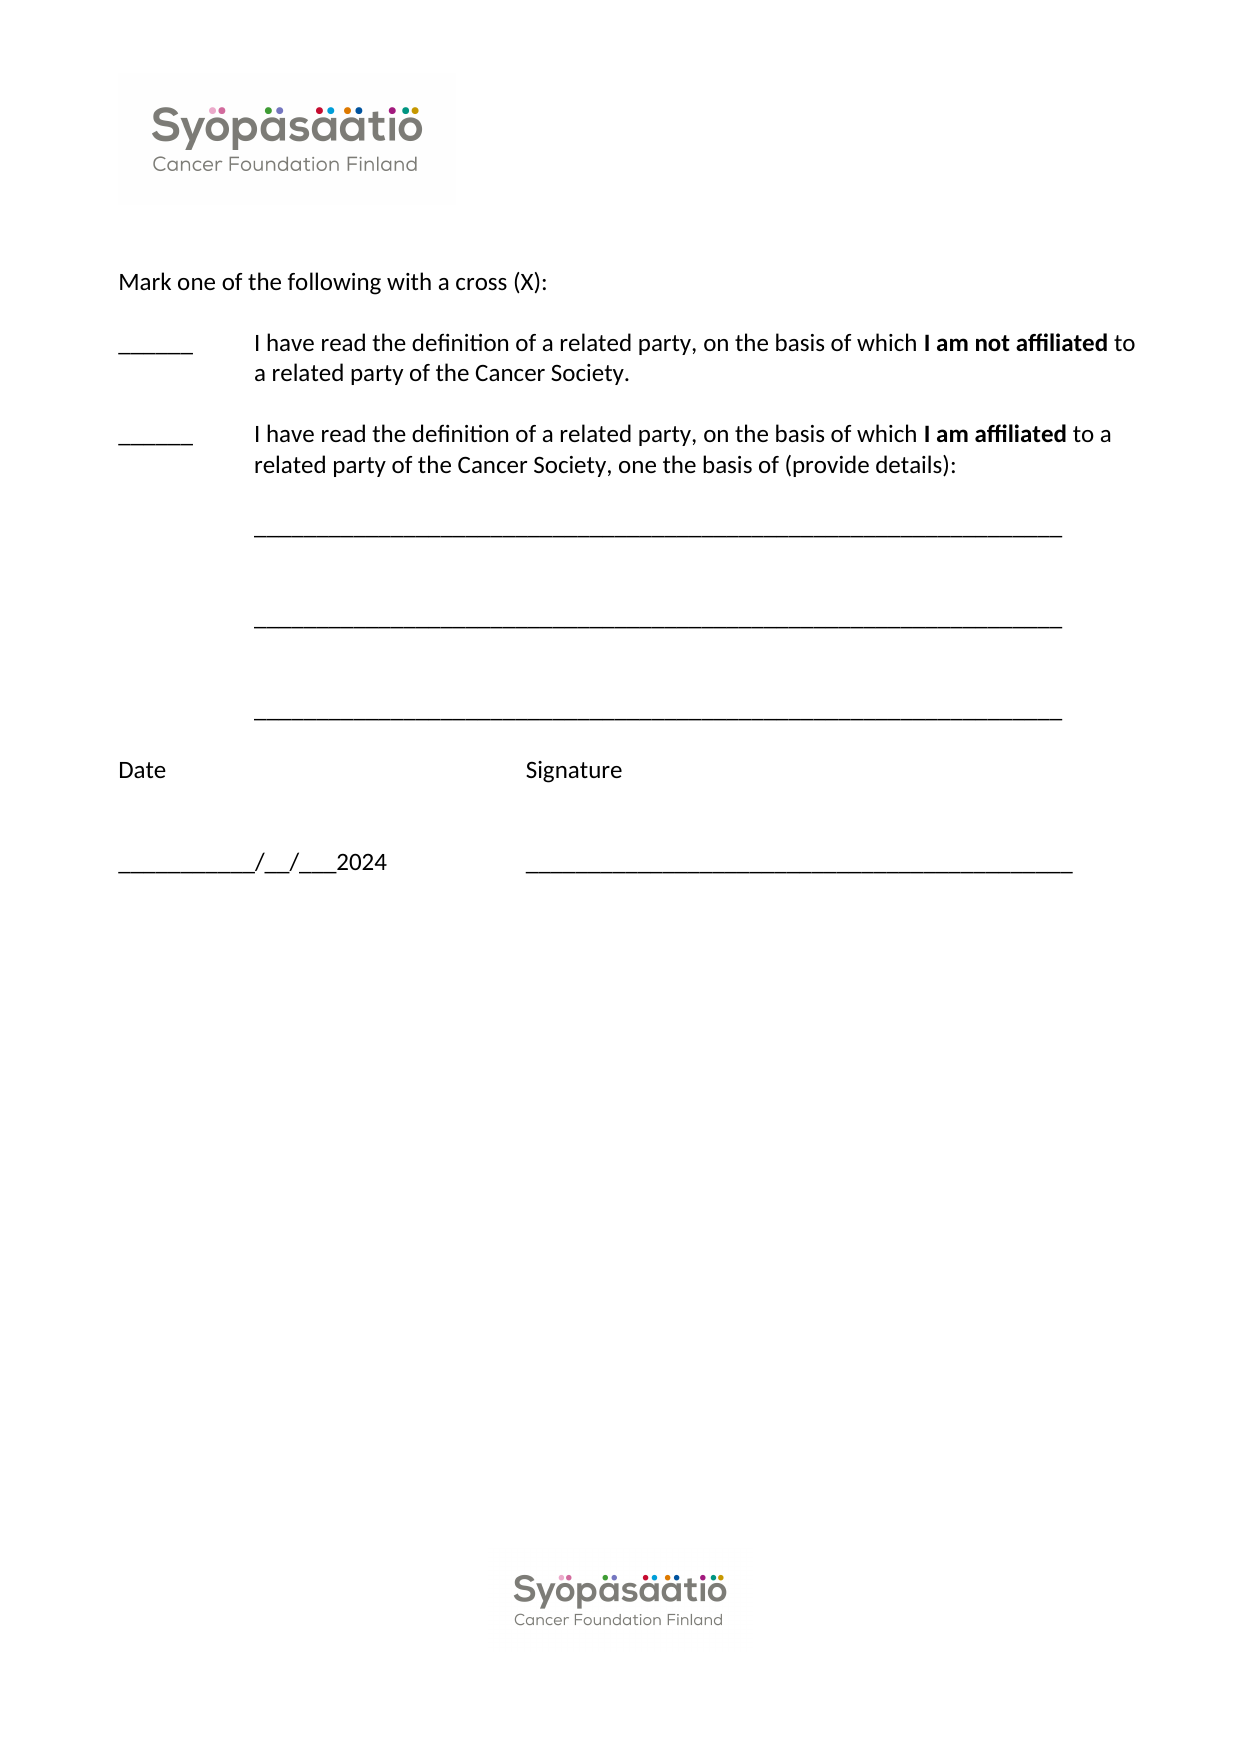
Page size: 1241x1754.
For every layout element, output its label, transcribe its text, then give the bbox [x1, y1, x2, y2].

text Date Signature [118, 754, 1152, 785]
picture [487, 1548, 753, 1652]
text ______ I have read the definition of a related party, on the basis of which I am affiliated to a related party of the Cancer Society, one the basis of (provide details): [118, 418, 1152, 479]
text Mark one of the following with a cross (X): [118, 266, 1152, 296]
text ______ I have read the definition of a related party, on the basis of which I am not affiliated to a related party of the Cancer Society. [118, 327, 1152, 388]
picture [118, 73, 456, 205]
text _________________________________________________________________ [118, 510, 1152, 541]
text _________________________________________________________________ [118, 693, 1152, 724]
text ___________/__/___2024 ____________________________________________ [118, 846, 1152, 876]
text _________________________________________________________________ [118, 602, 1152, 632]
